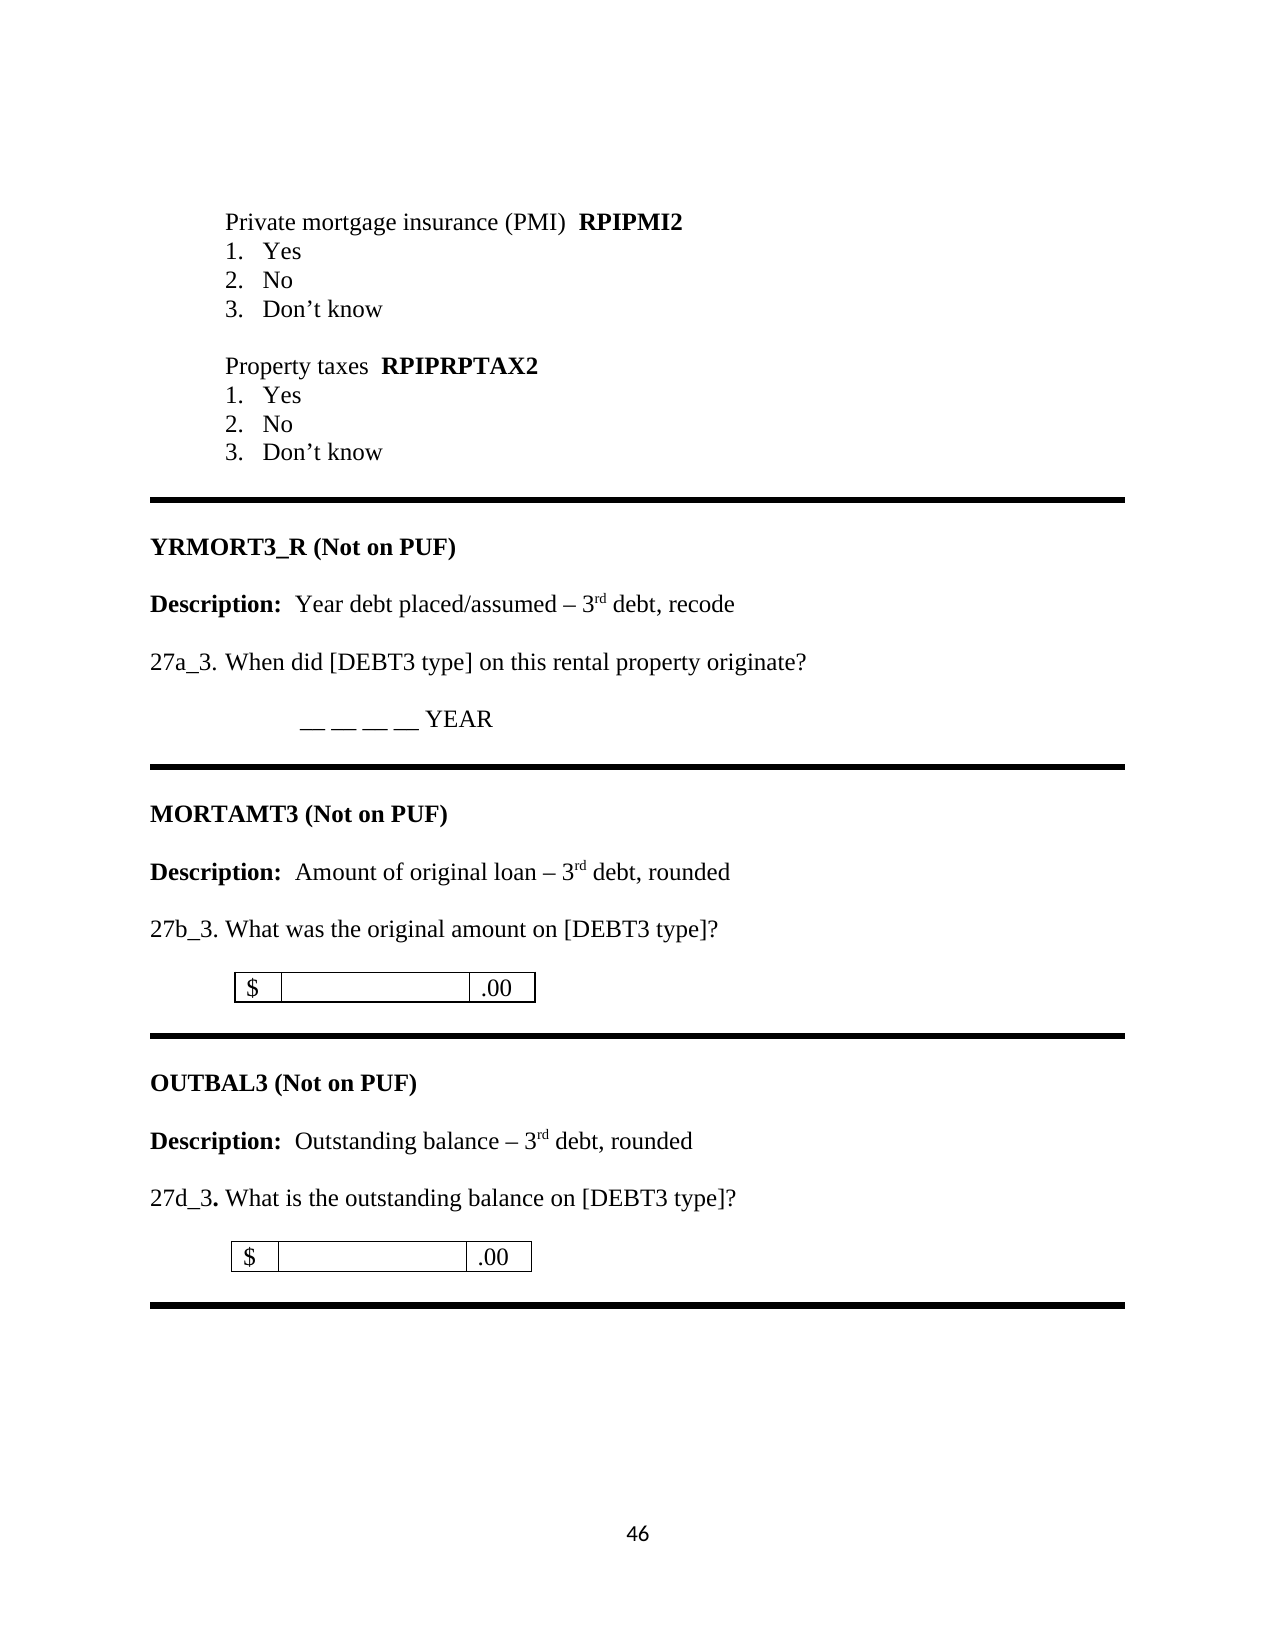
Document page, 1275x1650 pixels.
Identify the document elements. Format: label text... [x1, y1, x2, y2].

text 2. No [225, 409, 1125, 437]
text Description: Amount of original loan – 3rd debt, rounded [150, 857, 1125, 885]
text 27d_3. What is the outstanding balance on [DEBT3 type]? [150, 1183, 1125, 1212]
text Property taxes RPIPRPTAX2 [225, 351, 1125, 380]
text 3. Don’t know [225, 294, 1125, 322]
text Private mortgage insurance (PMI) RPIPMI2 [225, 207, 1125, 236]
text __ __ __ __ YEAR [225, 704, 1125, 733]
text 1. Yes [225, 236, 1125, 265]
text 27b_3. What was the original amount on [DEBT3 type]? [150, 914, 1125, 943]
table_header .00 [467, 1242, 531, 1271]
text 3. Don’t know [225, 437, 1125, 466]
table_header $ [232, 1242, 278, 1271]
text 2. No [225, 265, 1125, 294]
text Description: Year debt placed/assumed – 3rd debt, recode [150, 589, 1125, 618]
text YRMORT3_R (Not on PUF) [150, 532, 1125, 561]
table_header [279, 1242, 466, 1271]
text Description: Outstanding balance – 3rd debt, rounded [150, 1126, 1125, 1154]
table_header $ [236, 973, 281, 1001]
table_header [282, 973, 469, 1001]
text OUTBAL3 (Not on PUF) [150, 1068, 1125, 1097]
table_header .00 [470, 973, 534, 1001]
text 27a_3. When did [DEBT3 type] on this rental property originate? [150, 647, 1125, 676]
text MORTAMT3 (Not on PUF) [150, 799, 1125, 828]
text 1. Yes [225, 380, 1125, 409]
